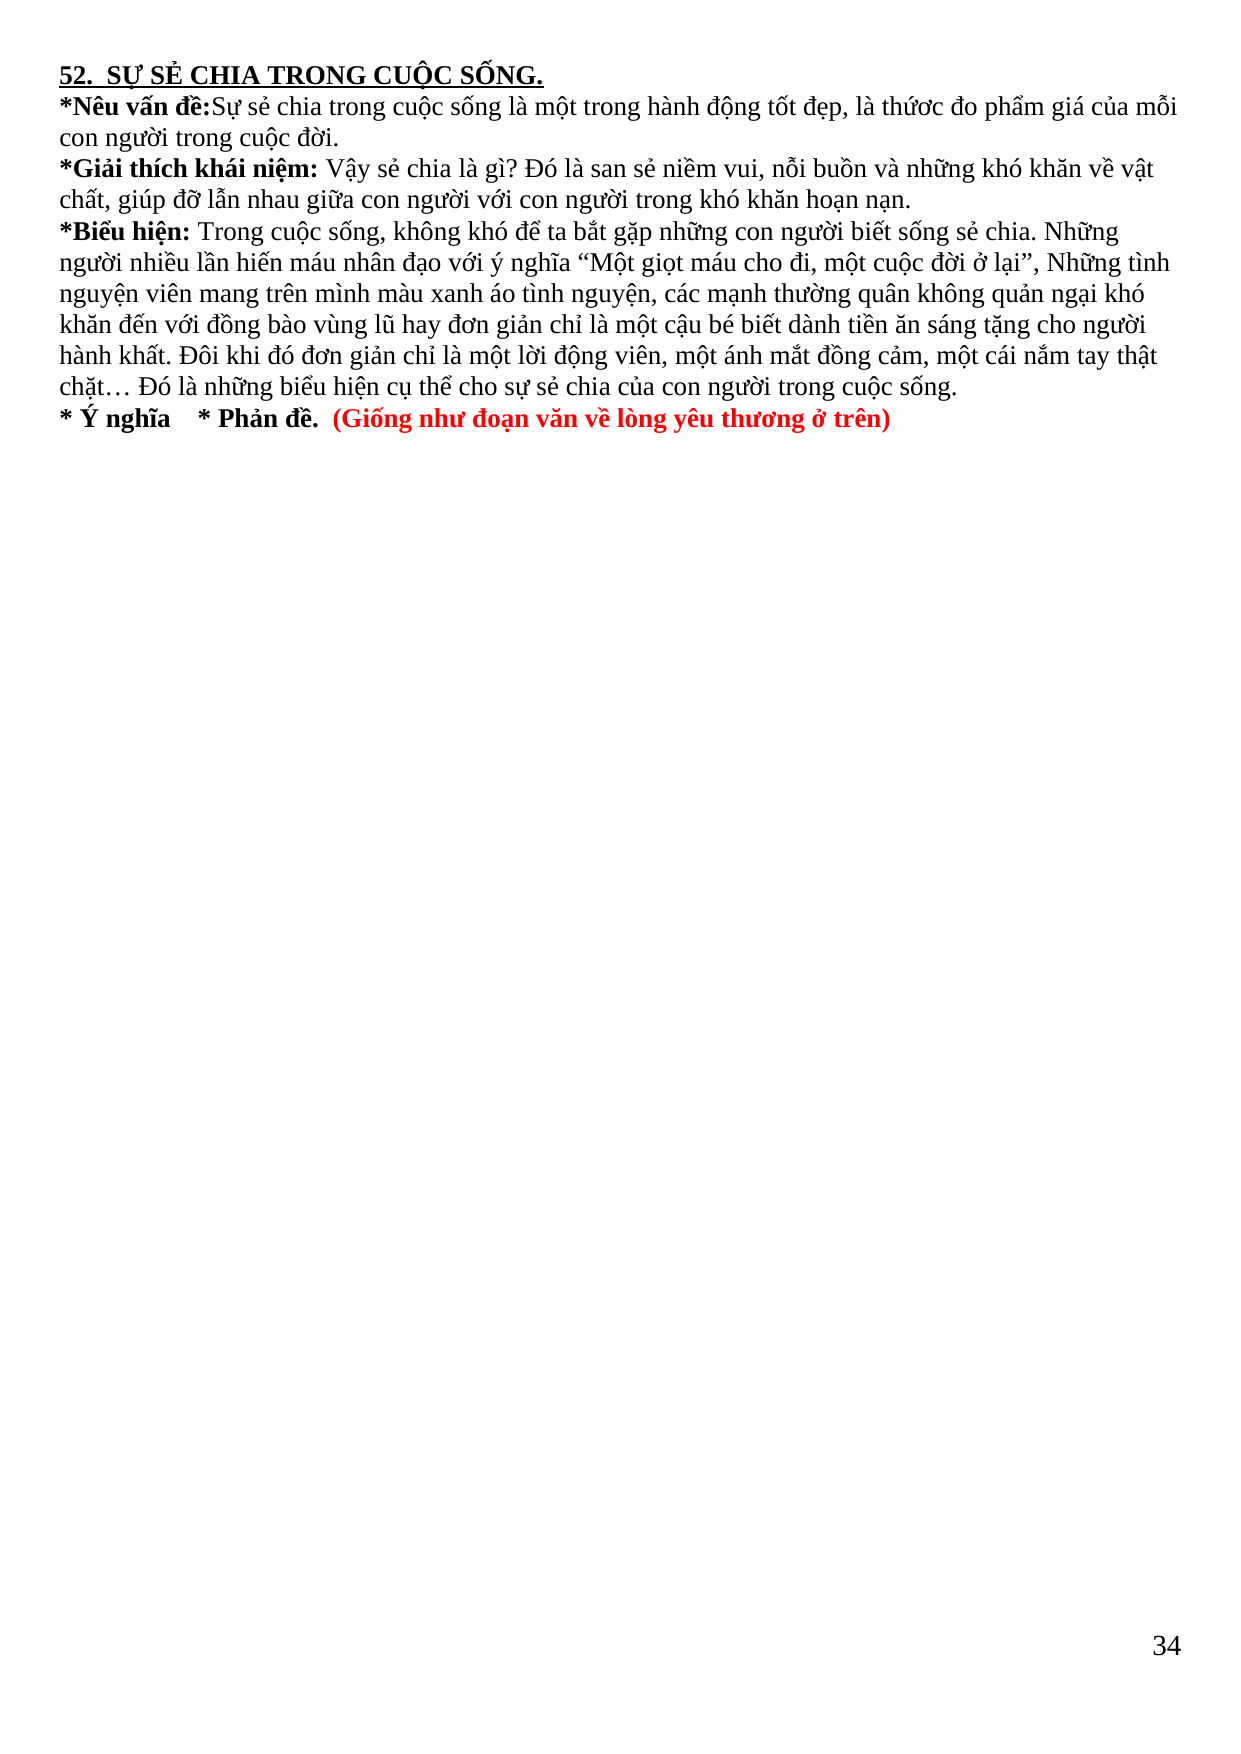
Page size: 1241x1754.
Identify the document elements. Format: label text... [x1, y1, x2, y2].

text * Ý nghĩa * Phản đề. (Giống như đoạn văn về lòng yêu thương ở trên) [59, 402, 1181, 433]
text *Nêu vấn đề:Sự sẻ chia trong cuộc sống là một trong hành động tốt đẹp, là thứơc đo phẩm giá của mỗi con người trong cuộc đời. [59, 90, 1181, 152]
text *Biểu hiện: Trong cuộc sống, không khó để ta bắt gặp những con người biết sống sẻ chia. Những người nhiều lần hiến máu nhân đạo với ý nghĩa “Một giọt máu cho đi, một cuộc đời ở lại”, Những tình nguyện viên mang trên mình màu xanh áo tình nguyện, các mạnh thường quân không quản ngại khó khăn đến với đồng bào vùng lũ hay đơn giản chỉ là một cậu bé biết dành tiền ăn sáng tặng cho người hành khất. Đôi khi đó đơn giản chỉ là một lời động viên, một ánh mắt đồng cảm, một cái nắm tay thật chặt… Đó là những biểu hiện cụ thể cho sự sẻ chia của con người trong cuộc sống. [59, 215, 1181, 402]
text *Giải thích khái niệm: Vậy sẻ chia là gì? Đó là san sẻ niềm vui, nỗi buồn và những khó khăn về vật chất, giúp đỡ lẫn nhau giữa con người với con người trong khó khăn hoạn nạn. [59, 152, 1181, 215]
text 52. SỰ SẺ CHIA TRONG CUỘC SỐNG. [59, 59, 1181, 90]
